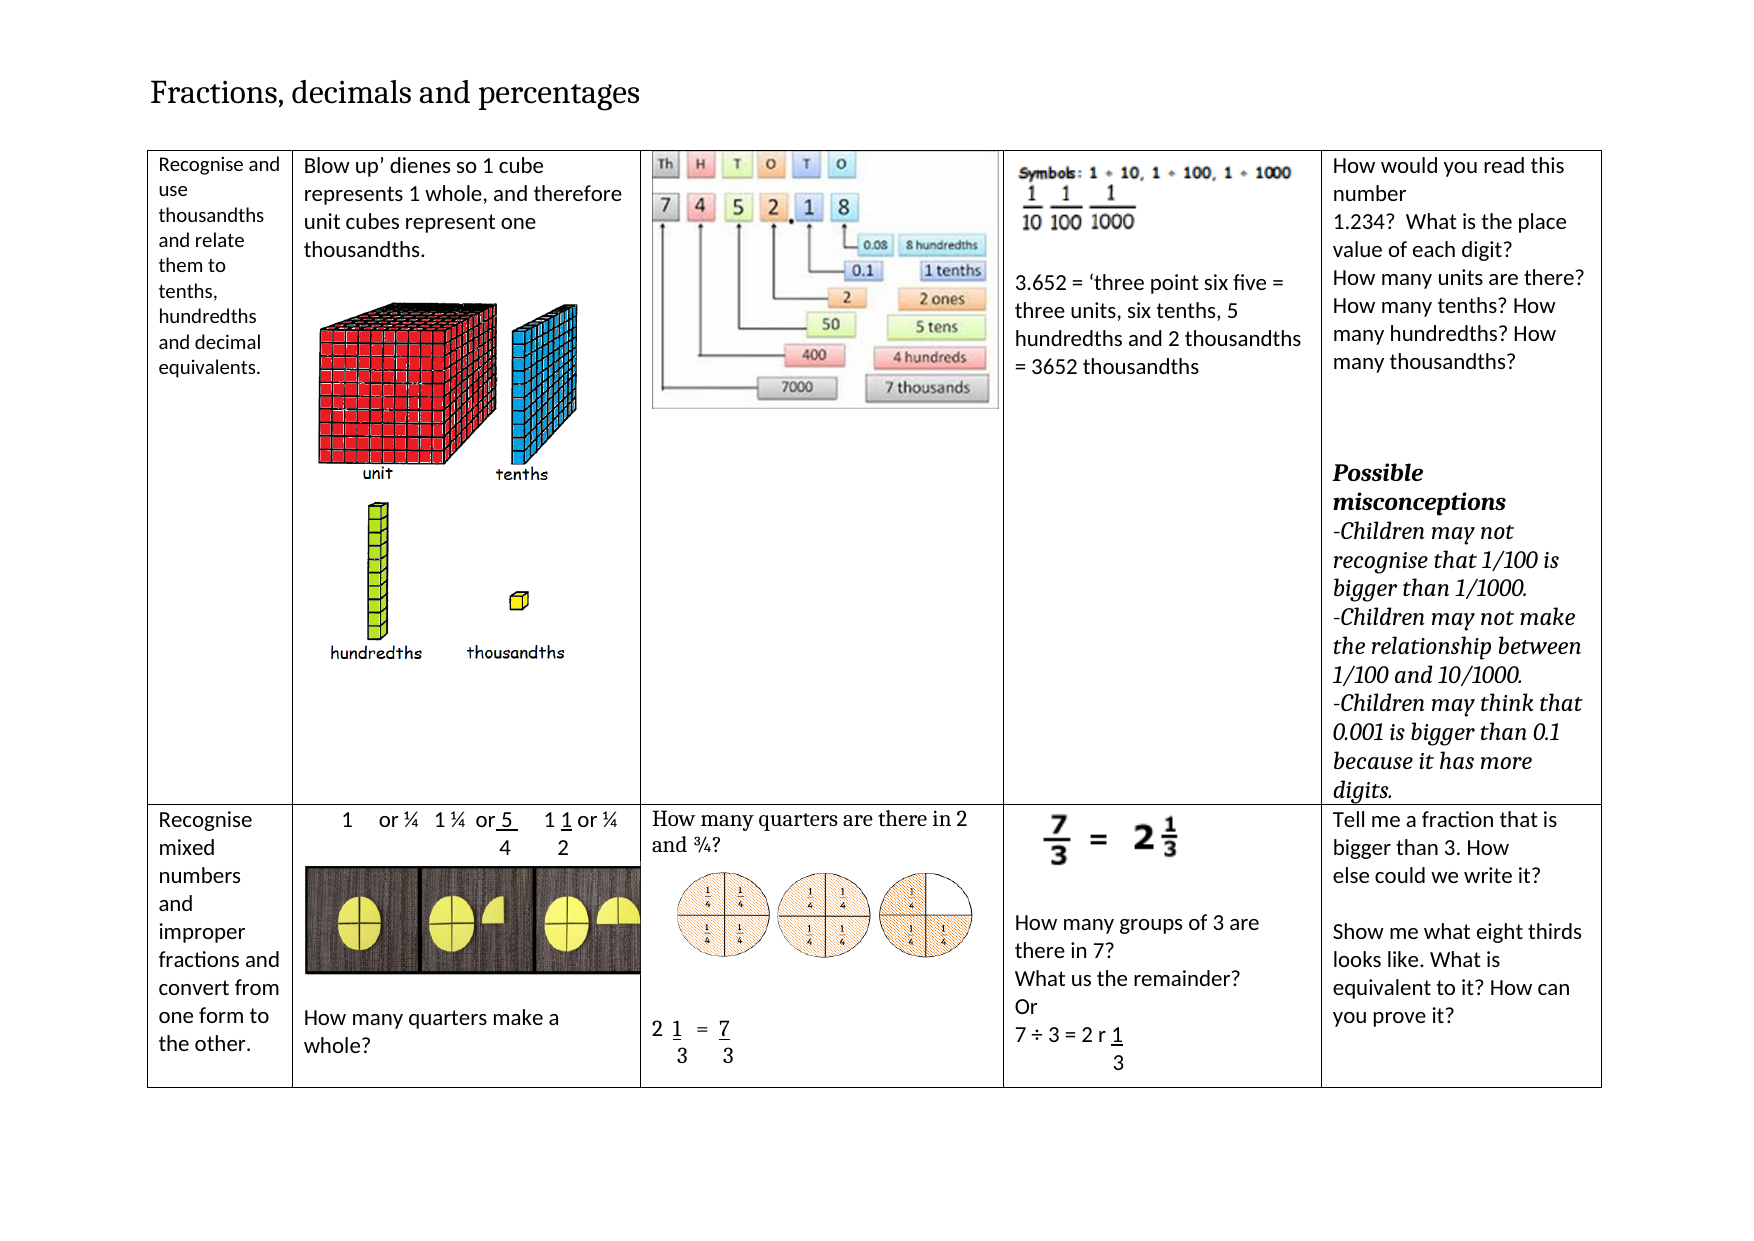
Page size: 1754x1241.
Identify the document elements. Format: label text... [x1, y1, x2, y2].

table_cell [148, 805, 292, 1087]
picture [1014, 151, 1307, 242]
picture [303, 861, 641, 975]
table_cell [293, 805, 640, 1087]
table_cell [1004, 805, 1321, 1087]
table_cell Recognise and use thousandths and relate them to tenths, hundredths and decimal equivalents. [148, 151, 292, 804]
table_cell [641, 805, 1003, 1087]
table_cell 3.652 = ‘three point six five = three units, six tenths, 5 hundredths and 2 thousandths = 3652 thousandths [1004, 151, 1321, 804]
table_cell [1322, 805, 1601, 1087]
table_cell Blow up’ dienes so 1 cube represents 1 whole, and therefore unit cubes represent one thousandths. [293, 151, 640, 804]
picture [1014, 805, 1212, 881]
table_cell [641, 151, 1003, 804]
picture [667, 860, 985, 966]
table_cell How would you read this number 1.234? What is the place value of each digit? How many units are there? How many tenths? How many hundredths? How many thousandths? Possible misconceptions -Children may not recognise that 1/100 is bigger than 1/1000. -Children may not make the relationship between 1/100 and 10/1000. -Children may think that 0.001 is bigger than 0.1 because it has more digits. [1322, 151, 1601, 804]
